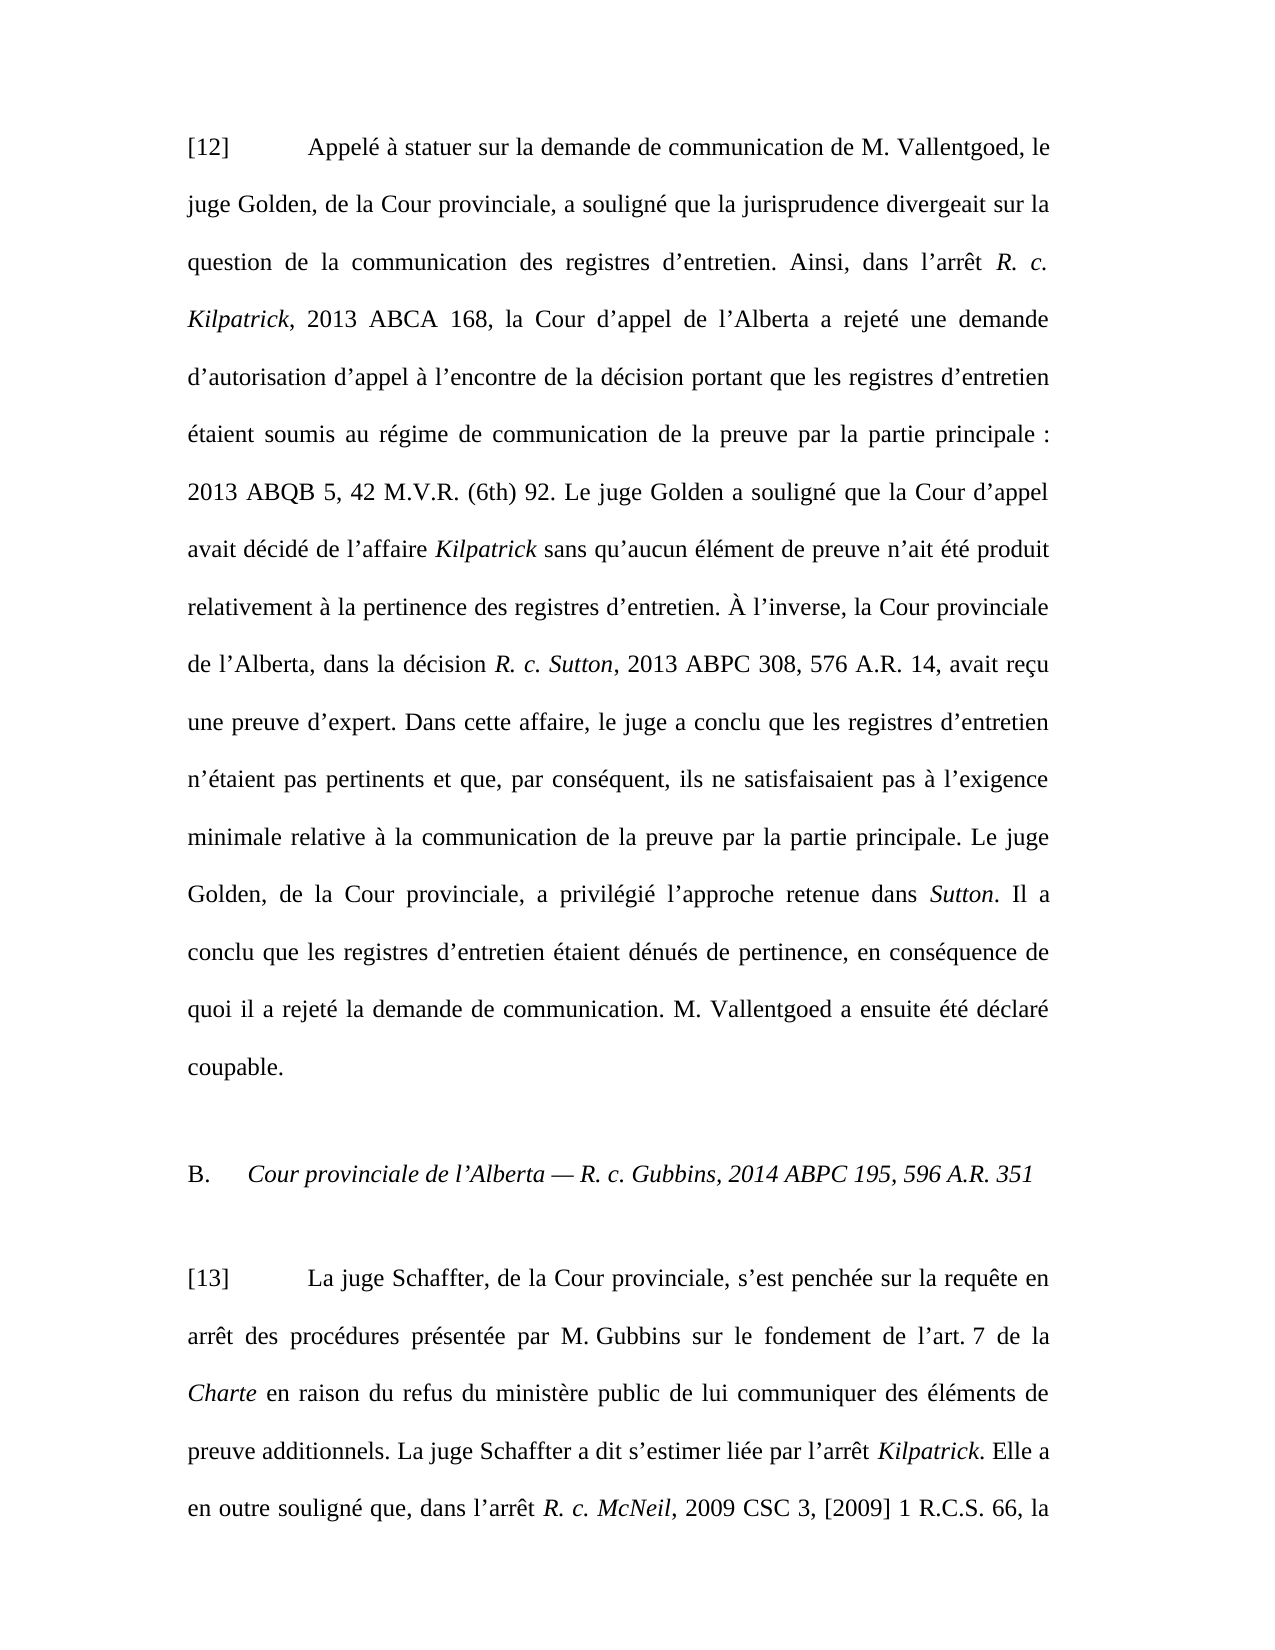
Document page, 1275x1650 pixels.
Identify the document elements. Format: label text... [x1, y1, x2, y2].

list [187, 1263, 1050, 1522]
list Appelé à statuer sur la demande de communication de M. Vallentgoed, le juge Golden, de la Cour provinciale, a souligné que la jurisprudence divergeait sur la question de la communication des registres d’entretien. Ainsi, dans l’arrêt R. c. Kilpatrick, 2013 ABCA 168, la Cour d’appel de l’Alberta a rejeté une demande d’autorisation d’appel à l’encontre de la décision portant que les registres d’entretien étaient soumis au régime de communication de la preuve par la partie principale : 2013 ABQB 5, 42 M.V.R. (6th) 92. Le juge Golden a souligné que la Cour d’appel avait décidé de l’affaire Kilpatrick sans qu’aucun élément de preuve n’ait été produit relativement à la pertinence des registres d’entretien. À l’inverse, la Cour provinciale de l’Alberta, dans la décision R. c. Sutton, 2013 ABPC 308, 576 A.R. 14, avait reçu une preuve d’expert. Dans cette affaire, le juge a conclu que les registres d’entretien n’étaient pas pertinents et que, par conséquent, ils ne satisfaisaient pas à l’exigence minimale relative à la communication de la preuve par la partie principale. Le juge Golden, de la Cour provinciale, a privilégié l’approche retenue dans Sutton. Il a conclu que les registres d’entretien étaient dénués de pertinence, en conséquence de quoi il a rejeté la demande de communication. M. Vallentgoed a ensuite été déclaré coupable. [187, 132, 1050, 1081]
title Cour provinciale de l’Alberta — R. c. Gubbins, 2014 ABPC 195, 596 A.R. 351 [187, 1159, 1050, 1188]
